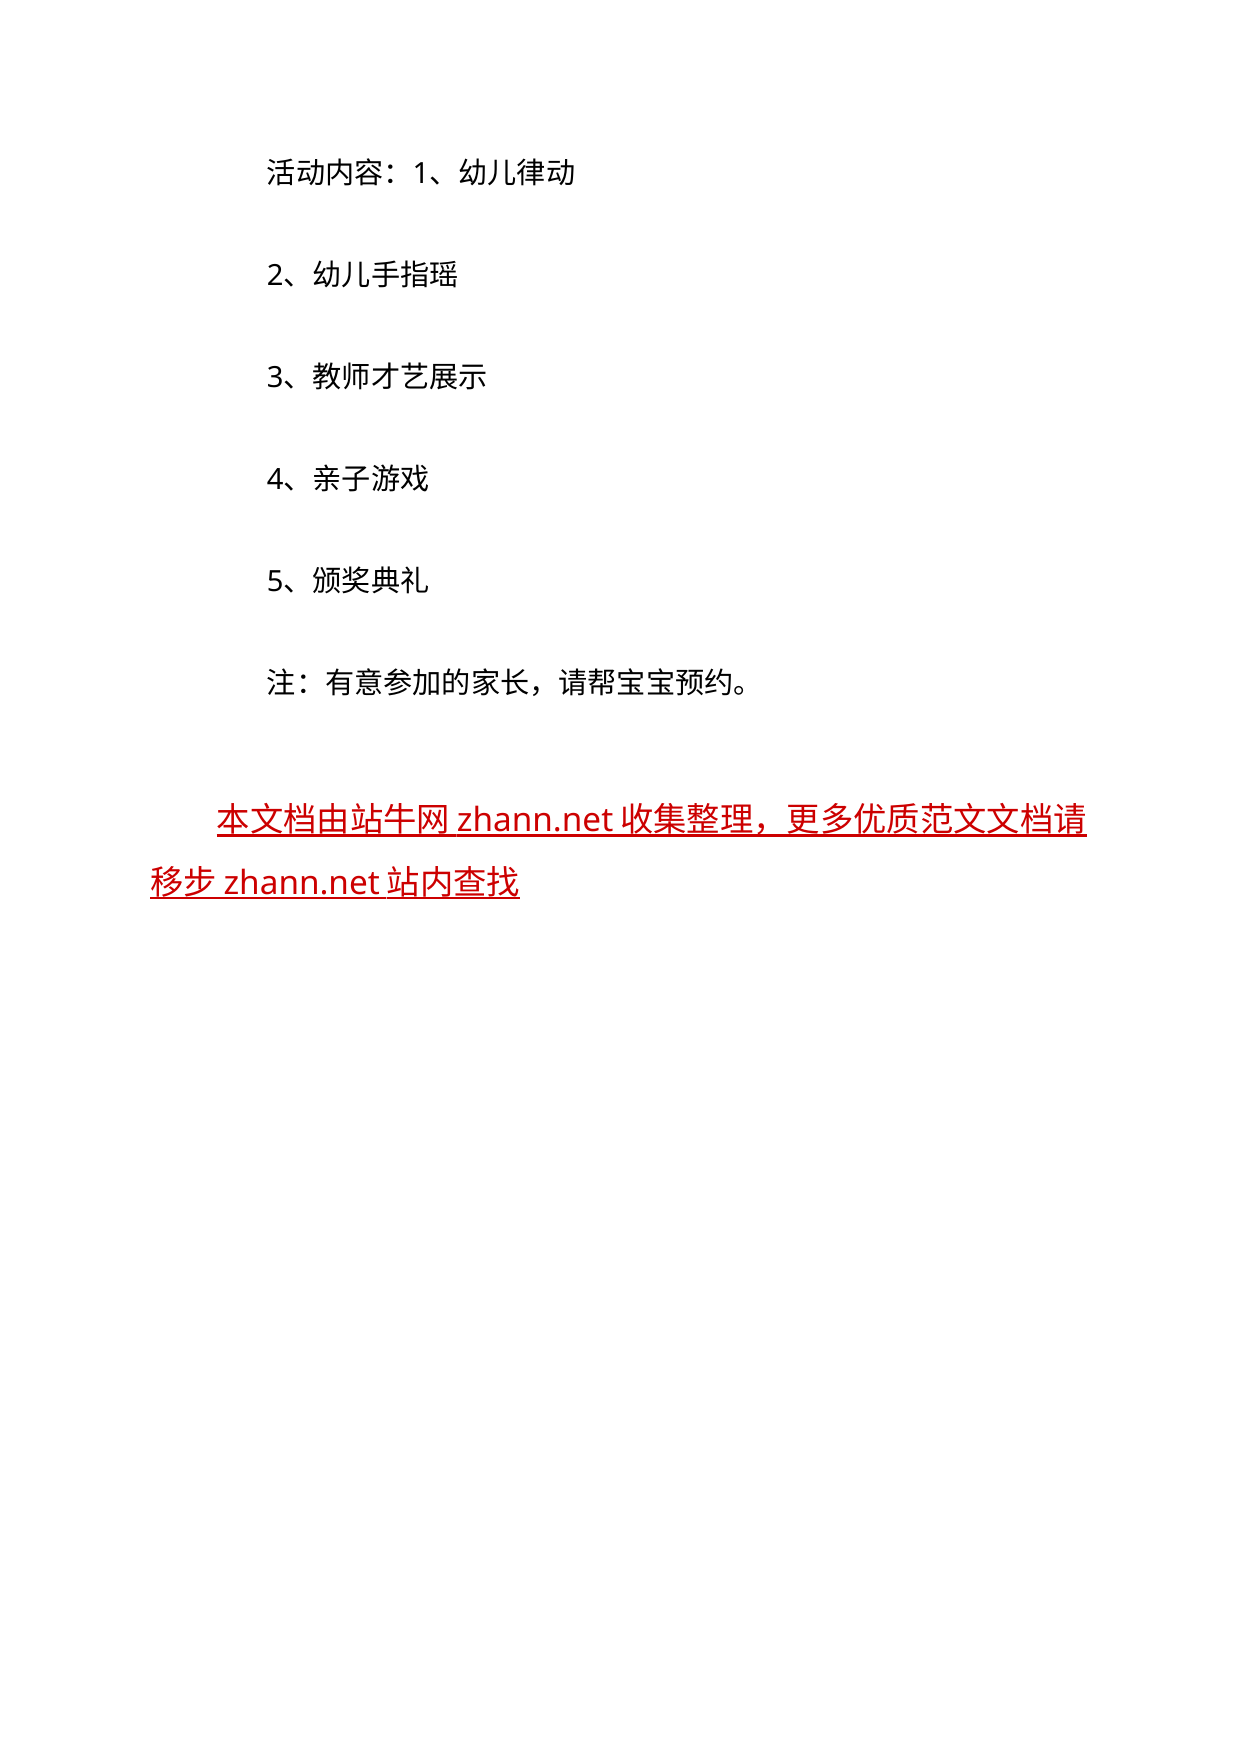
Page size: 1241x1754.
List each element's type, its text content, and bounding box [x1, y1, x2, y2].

text 4、亲子游戏 [150, 456, 1090, 498]
text 5、颁奖典礼 [150, 558, 1090, 600]
text 3、教师才艺展示 [150, 354, 1090, 396]
text 活动内容：1、幼儿律动 [150, 150, 1090, 192]
text 本文档由站牛网zhann.net收集整理，更多优质范文文档请移步zhann.net站内查找 [150, 793, 1090, 904]
text 2、幼儿手指瑶 [150, 252, 1090, 294]
text 注：有意参加的家长，请帮宝宝预约。 [150, 660, 1090, 702]
